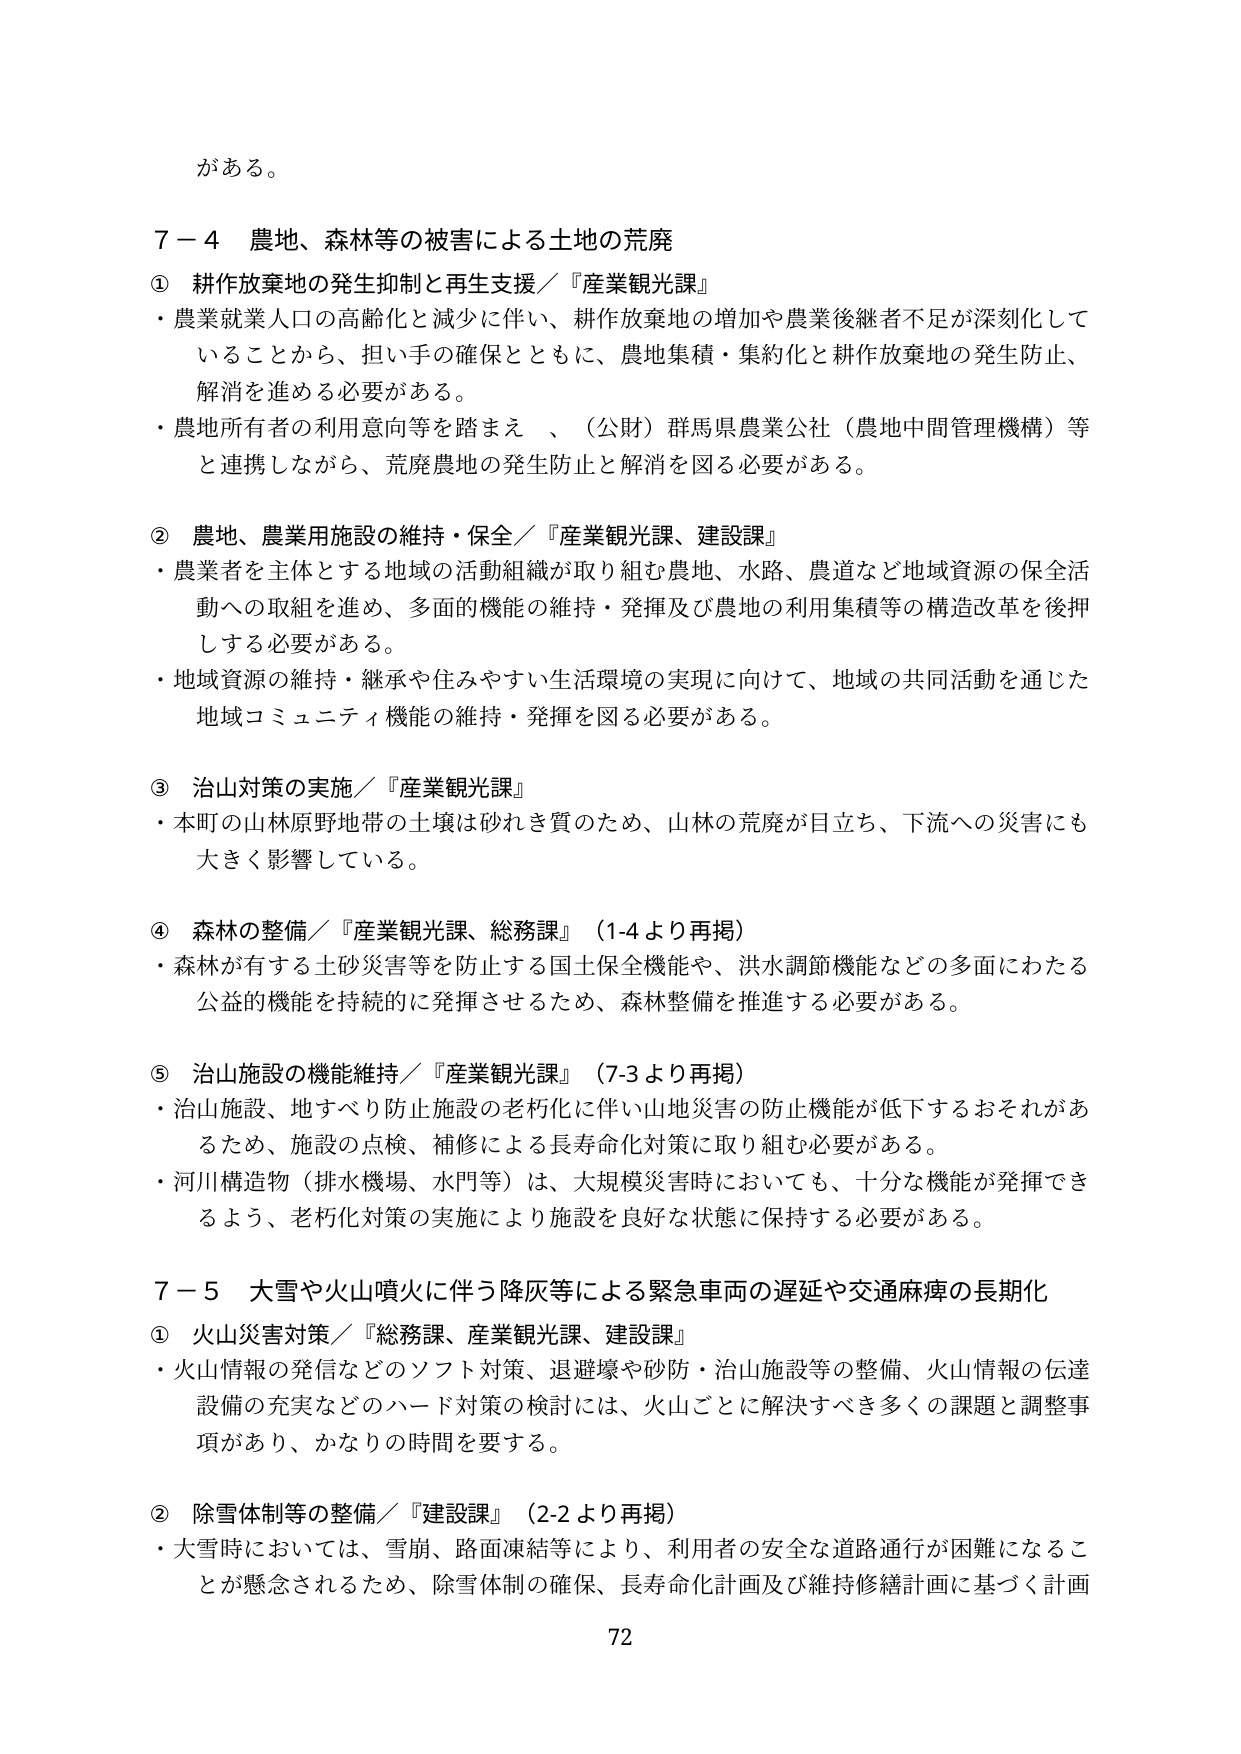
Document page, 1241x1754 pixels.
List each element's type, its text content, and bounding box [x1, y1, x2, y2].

subtitle ① 耕作放棄地の発生抑制と再生支援／『産業観光課』 [149, 266, 1091, 299]
text ・農業者を主体とする地域の活動組織が取り組む農地、水路、農道など地域資源の保全活動への取組を進め、多面的機能の維持・発揮及び農地の利用集積等の構造改革を後押しする必要がある。 [149, 551, 1091, 661]
text ・河川構造物（排水機場、水門等）は、大規模災害時においても、十分な機能が発揮できるよう、老朽化対策の実施により施設を良好な状態に保持する必要がある。 [149, 1162, 1091, 1235]
subtitle ② 農地、農業用施設の維持・保全／『産業観光課、建設課』 [149, 518, 1091, 551]
text ・森林が有する土砂災害等を防止する国土保全機能や、洪水調節機能などの多面にわたる公益的機能を持続的に発揮させるため、森林整備を推進する必要がある。 [149, 946, 1091, 1019]
subtitle ７－４ 農地、森林等の被害による土地の荒廃 [149, 221, 1091, 257]
subtitle ③ 治山対策の実施／『産業観光課』 [149, 770, 1091, 803]
text ・治山施設、地すべり防止施設の老朽化に伴い山地災害の防止機能が低下するおそれがあるため、施設の点検、補修による長寿命化対策に取り組む必要がある。 [149, 1089, 1091, 1162]
text ・本町の山林原野地帯の土壌は砂れき質のため、山林の荒廃が目立ち、下流への災害にも大きく影響している。 [149, 803, 1091, 876]
text ・火山情報の発信などのソフト対策、退避壕や砂防・治山施設等の整備、火山情報の伝達設備の充実などのハード対策の検討には、火山ごとに解決すべき多くの課題と調整事項があり、かなりの時間を要する。 [149, 1350, 1091, 1459]
text ・地域資源の維持・継承や住みやすい生活環境の実現に向けて、地域の共同活動を通じた地域コミュニティ機能の維持・発揮を図る必要がある。 [149, 661, 1091, 734]
subtitle ① 火山災害対策／『総務課、産業観光課、建設課』 [149, 1317, 1091, 1350]
subtitle ② 除雪体制等の整備／『建設課』（2-2より再掲） [149, 1496, 1091, 1529]
subtitle ④ 森林の整備／『産業観光課、総務課』（1-4より再掲） [149, 913, 1091, 946]
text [149, 148, 1091, 184]
subtitle ７－５ 大雪や火山噴火に伴う降灰等による緊急車両の遅延や交通麻痺の長期化 [149, 1271, 1091, 1307]
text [149, 1529, 1091, 1602]
text ・農地所有者の利用意向等を踏まえ、（公財）群馬県農業公社（農地中間管理機構）等と連携しながら、荒廃農地の発生防止と解消を図る必要がある。 [149, 409, 1091, 482]
subtitle ⑤ 治山施設の機能維持／『産業観光課』（7-3より再掲） [149, 1056, 1091, 1089]
text ・農業就業人口の高齢化と減少に伴い、耕作放棄地の増加や農業後継者不足が深刻化していることから、担い手の確保とともに、農地集積・集約化と耕作放棄地の発生防止、解消を進める必要がある。 [149, 299, 1091, 409]
